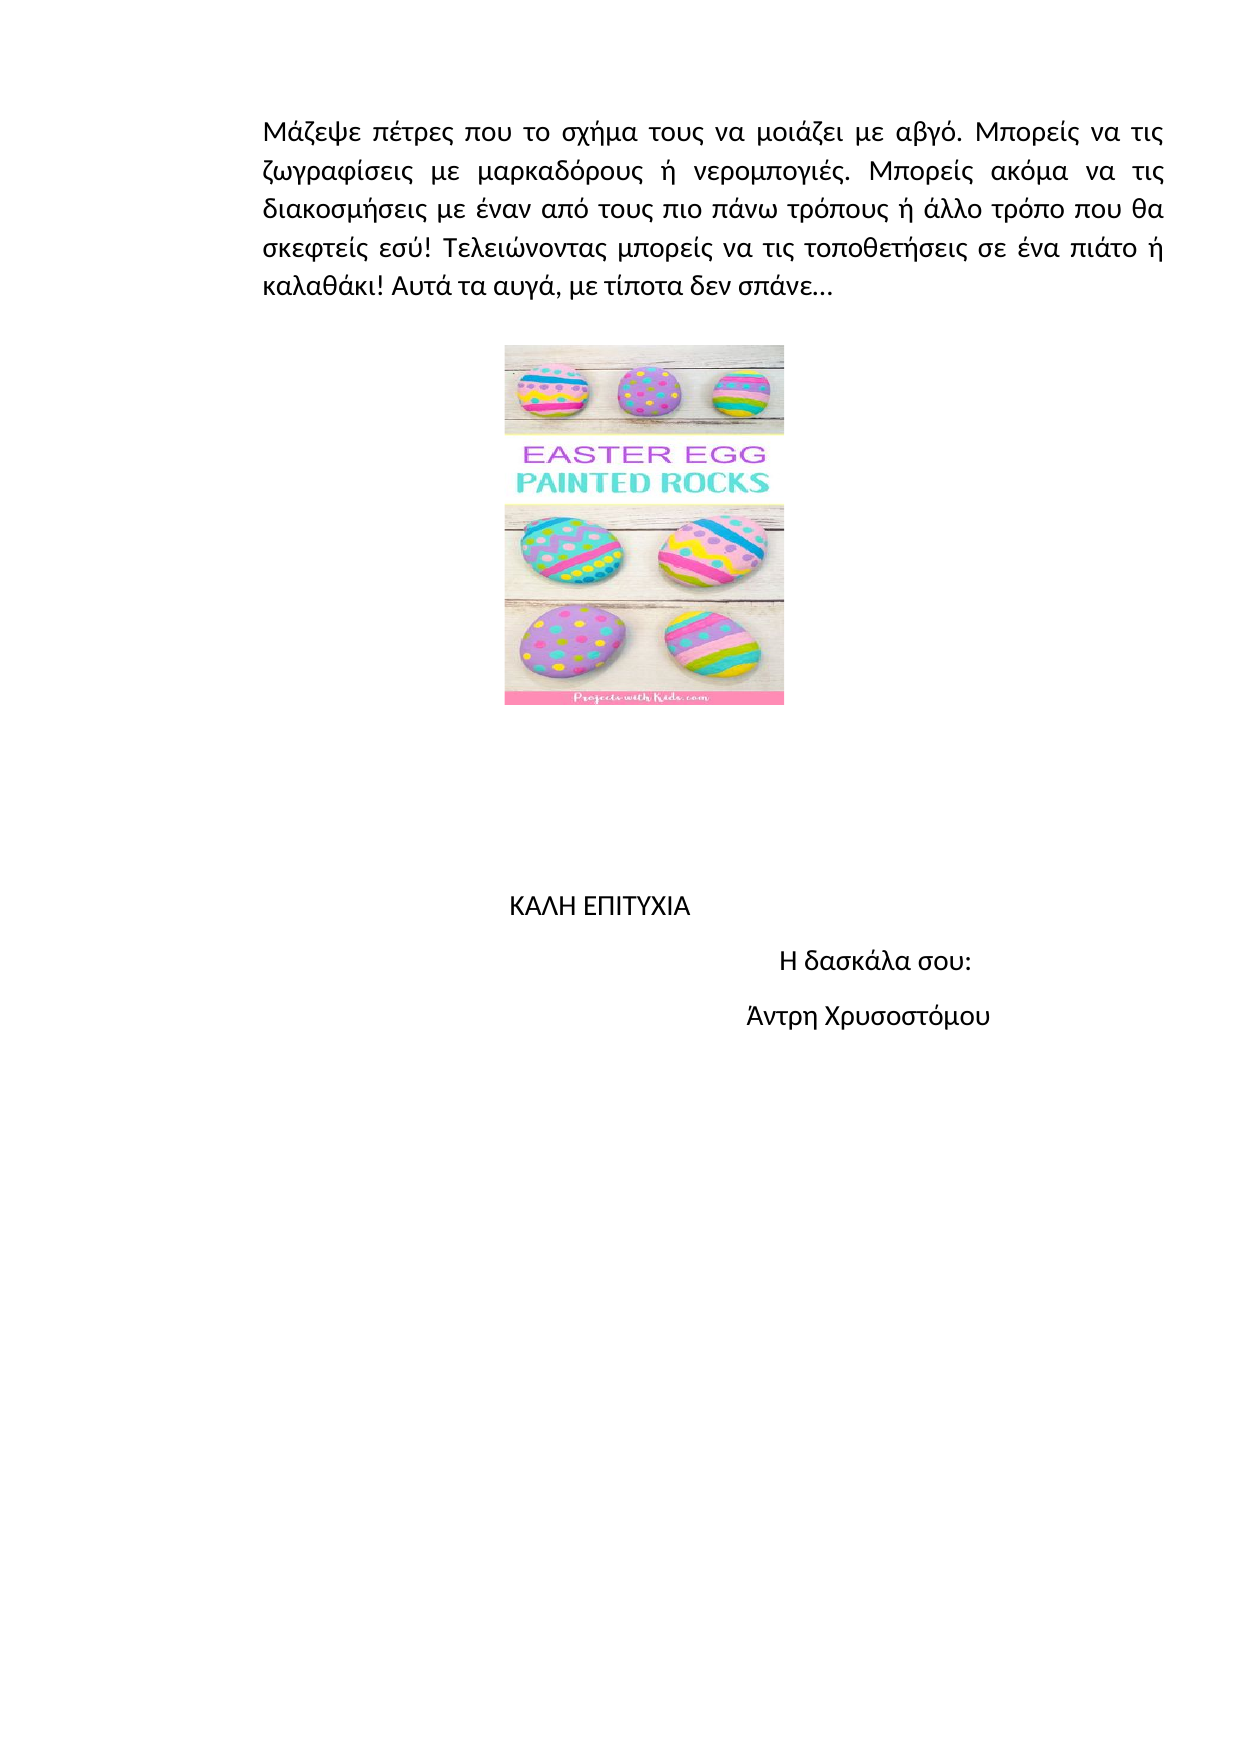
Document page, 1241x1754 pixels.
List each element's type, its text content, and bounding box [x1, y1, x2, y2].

text Άντρη Χρυσοστόμου [75, 997, 1165, 1033]
picture [504, 345, 785, 705]
text Η δασκάλα σου: [75, 942, 1165, 978]
list Μάζεψε πέτρες που το σχήμα τους να μοιάζει με αβγό. Μπορείς να τις ζωγραφίσεις με μαρκαδόρους ή νερομπογιές. Μπορείς ακόμα να τις διακοσμήσεις με έναν από τους πιο πάνω τρόπους ή άλλο τρόπο που θα σκεφτείς εσύ! Τελειώνοντας μπορείς να τις τοποθετήσεις σε ένα πιάτο ή καλαθάκι! Αυτά τα αυγά, με τίποτα δεν σπάνε… [262, 113, 1165, 303]
text ΚΑΛΗ ΕΠΙΤΥΧΙΑ [75, 887, 1165, 922]
